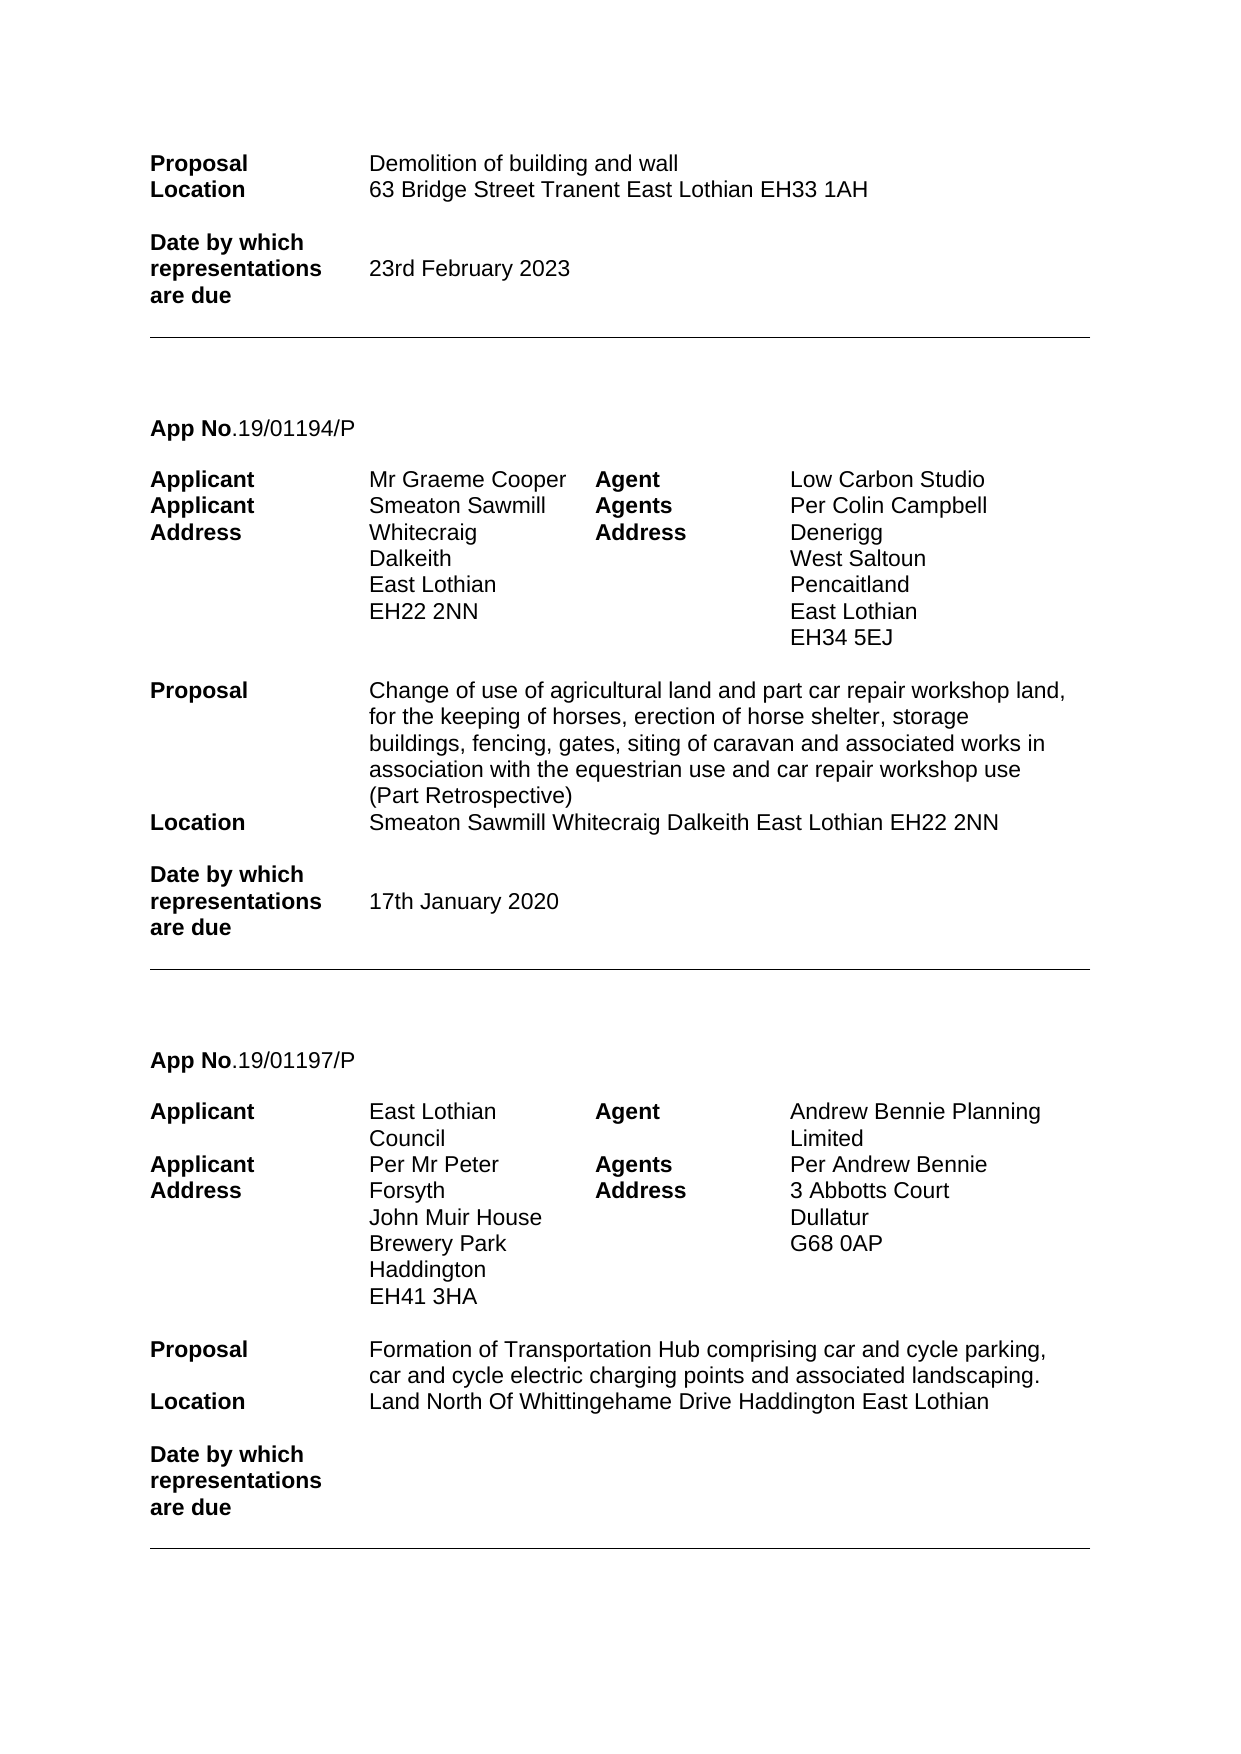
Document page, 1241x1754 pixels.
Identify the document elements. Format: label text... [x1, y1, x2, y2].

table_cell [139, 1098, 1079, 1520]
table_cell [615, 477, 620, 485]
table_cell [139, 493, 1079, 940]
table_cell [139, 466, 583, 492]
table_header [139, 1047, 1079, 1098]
table_cell Location Date by which representations are due [139, 176, 358, 308]
table_cell 63 Bridge Street Tranent East Lothian EH33 1AH 23rd February 2023 [358, 176, 1079, 308]
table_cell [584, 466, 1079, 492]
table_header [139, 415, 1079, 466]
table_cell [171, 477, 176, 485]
table_cell Proposal [139, 150, 358, 176]
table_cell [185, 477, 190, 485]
table_cell Demolition of building and wall [358, 150, 1079, 176]
